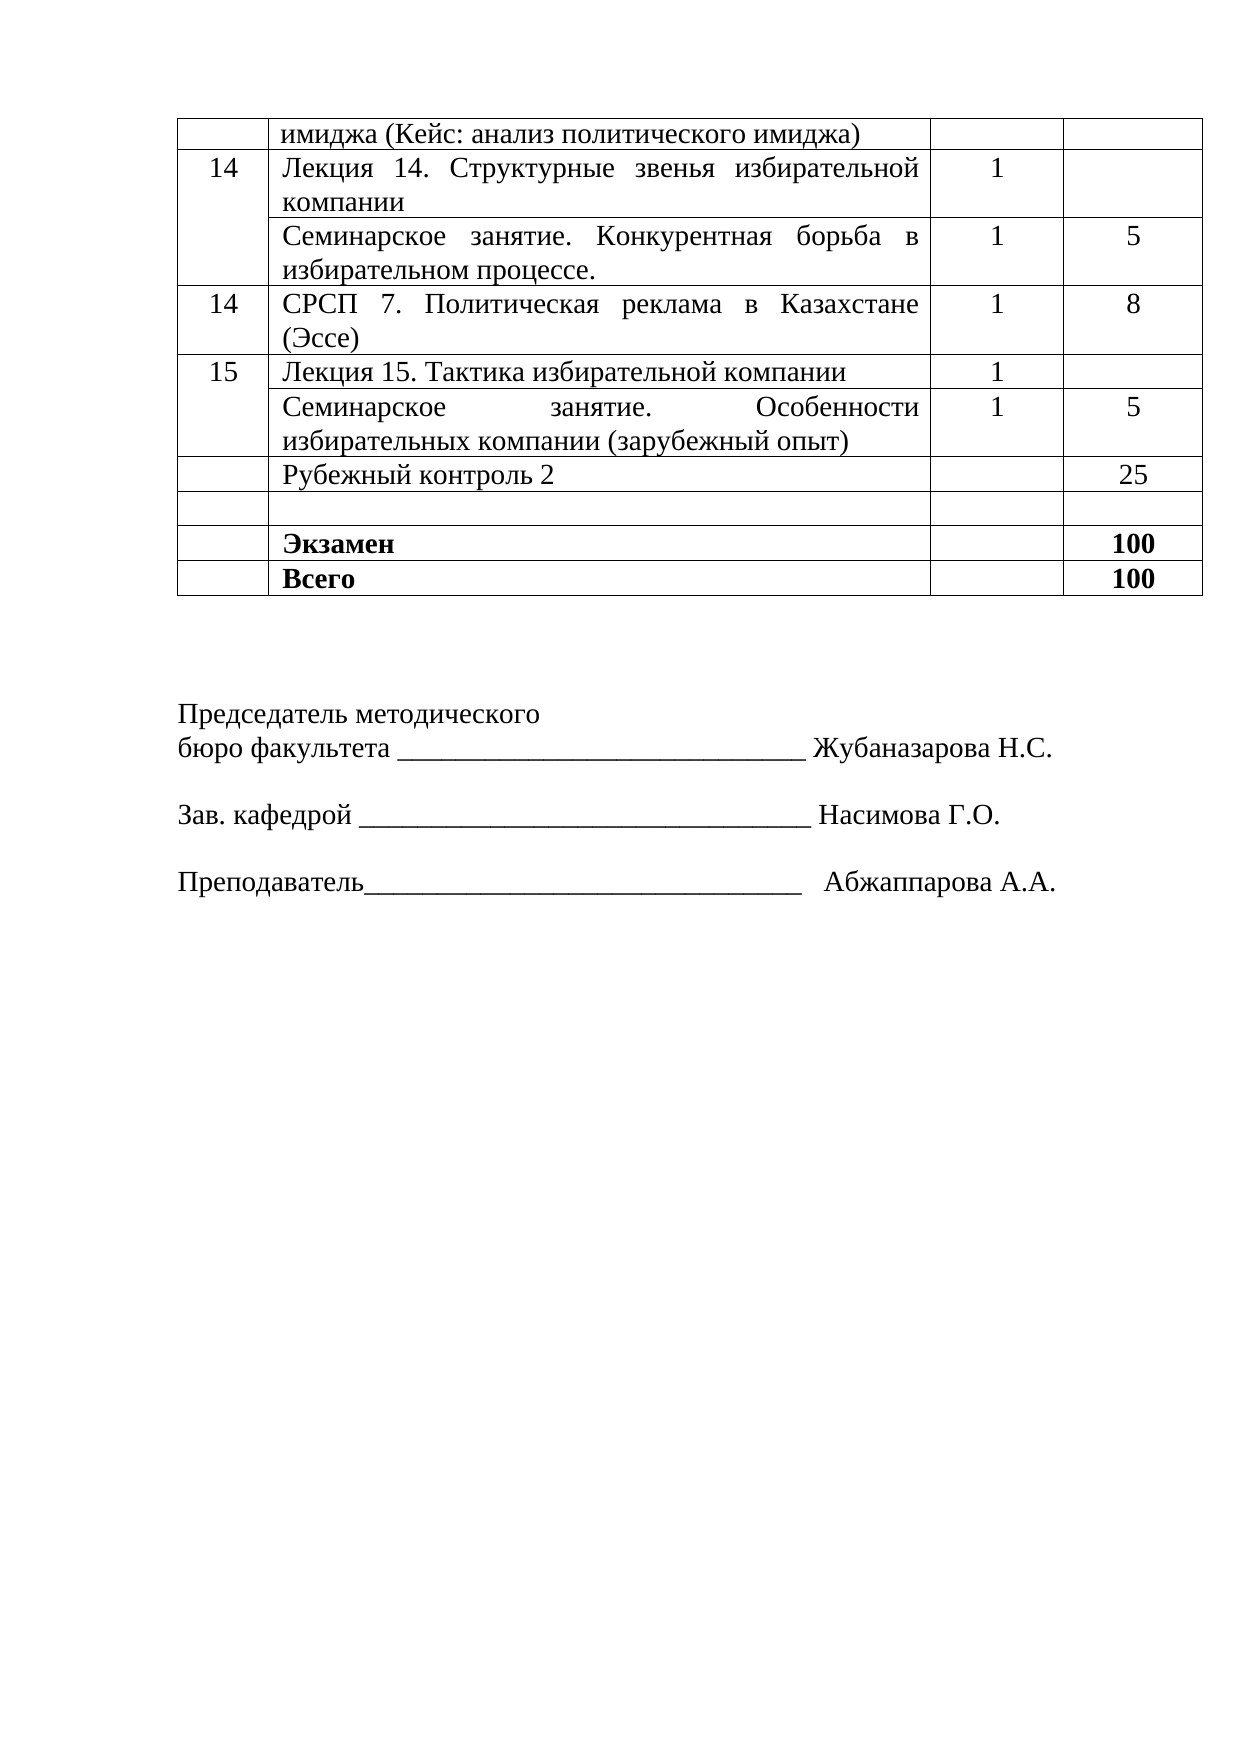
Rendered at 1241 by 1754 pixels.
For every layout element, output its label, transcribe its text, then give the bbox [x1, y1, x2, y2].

table_cell [1064, 150, 1202, 217]
text бюро факультета ____________________________ Жубаназарова Н.С. [177, 730, 1152, 763]
table_cell Семинарское занятие. Конкурентная борьба в избирательном процессе. [269, 218, 930, 285]
table_cell [931, 457, 1063, 491]
table_cell 5 [1064, 389, 1202, 456]
table_cell [931, 561, 1063, 594]
table_cell 1 [931, 150, 1063, 217]
table_cell [1064, 492, 1202, 525]
table_cell 1 [931, 355, 1063, 388]
table_cell 8 [1064, 286, 1202, 353]
table_cell [931, 492, 1063, 525]
table_cell [178, 561, 268, 594]
text Зав. кафедрой _______________________________ Насимова Г.О. [177, 797, 1152, 830]
table_cell Семинарское занятие. Особенности избирательных компании (зарубежный опыт) [269, 389, 930, 456]
table_cell Лекция 15. Тактика избирательной компании [269, 355, 930, 388]
table_cell 1 [931, 119, 1063, 149]
table_cell 5 [1064, 218, 1202, 285]
table_cell Всего [269, 561, 930, 594]
table_cell [1064, 355, 1202, 388]
table_cell [178, 526, 268, 560]
table_cell Экзамен [269, 526, 930, 560]
text Председатель методического [177, 696, 1152, 730]
table_cell 14 [178, 150, 268, 285]
table_cell 1 [931, 389, 1063, 456]
table_cell [931, 526, 1063, 560]
text Преподаватель______________________________ Абжаппарова А.А. [177, 864, 1152, 897]
table_cell 25 [1064, 457, 1202, 491]
table_cell [269, 492, 930, 525]
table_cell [269, 119, 930, 149]
table_cell Рубежный контроль 2 [269, 457, 930, 491]
table_cell [178, 457, 268, 491]
table_cell 13 [178, 119, 268, 149]
table_cell 1 [931, 286, 1063, 353]
table_cell Лекция 14. Структурные звенья избирательной компании [269, 150, 930, 217]
table_cell 14 [178, 286, 268, 353]
table_cell 100 [1064, 561, 1202, 594]
table_cell 15 [178, 355, 268, 456]
table_cell [178, 492, 268, 525]
table_cell СРСП 7. Политическая реклама в Казахстане (Эссе) [269, 286, 930, 353]
table_cell 1 [931, 218, 1063, 285]
table_cell 100 [1064, 526, 1202, 560]
table_cell 8 [1064, 119, 1202, 149]
